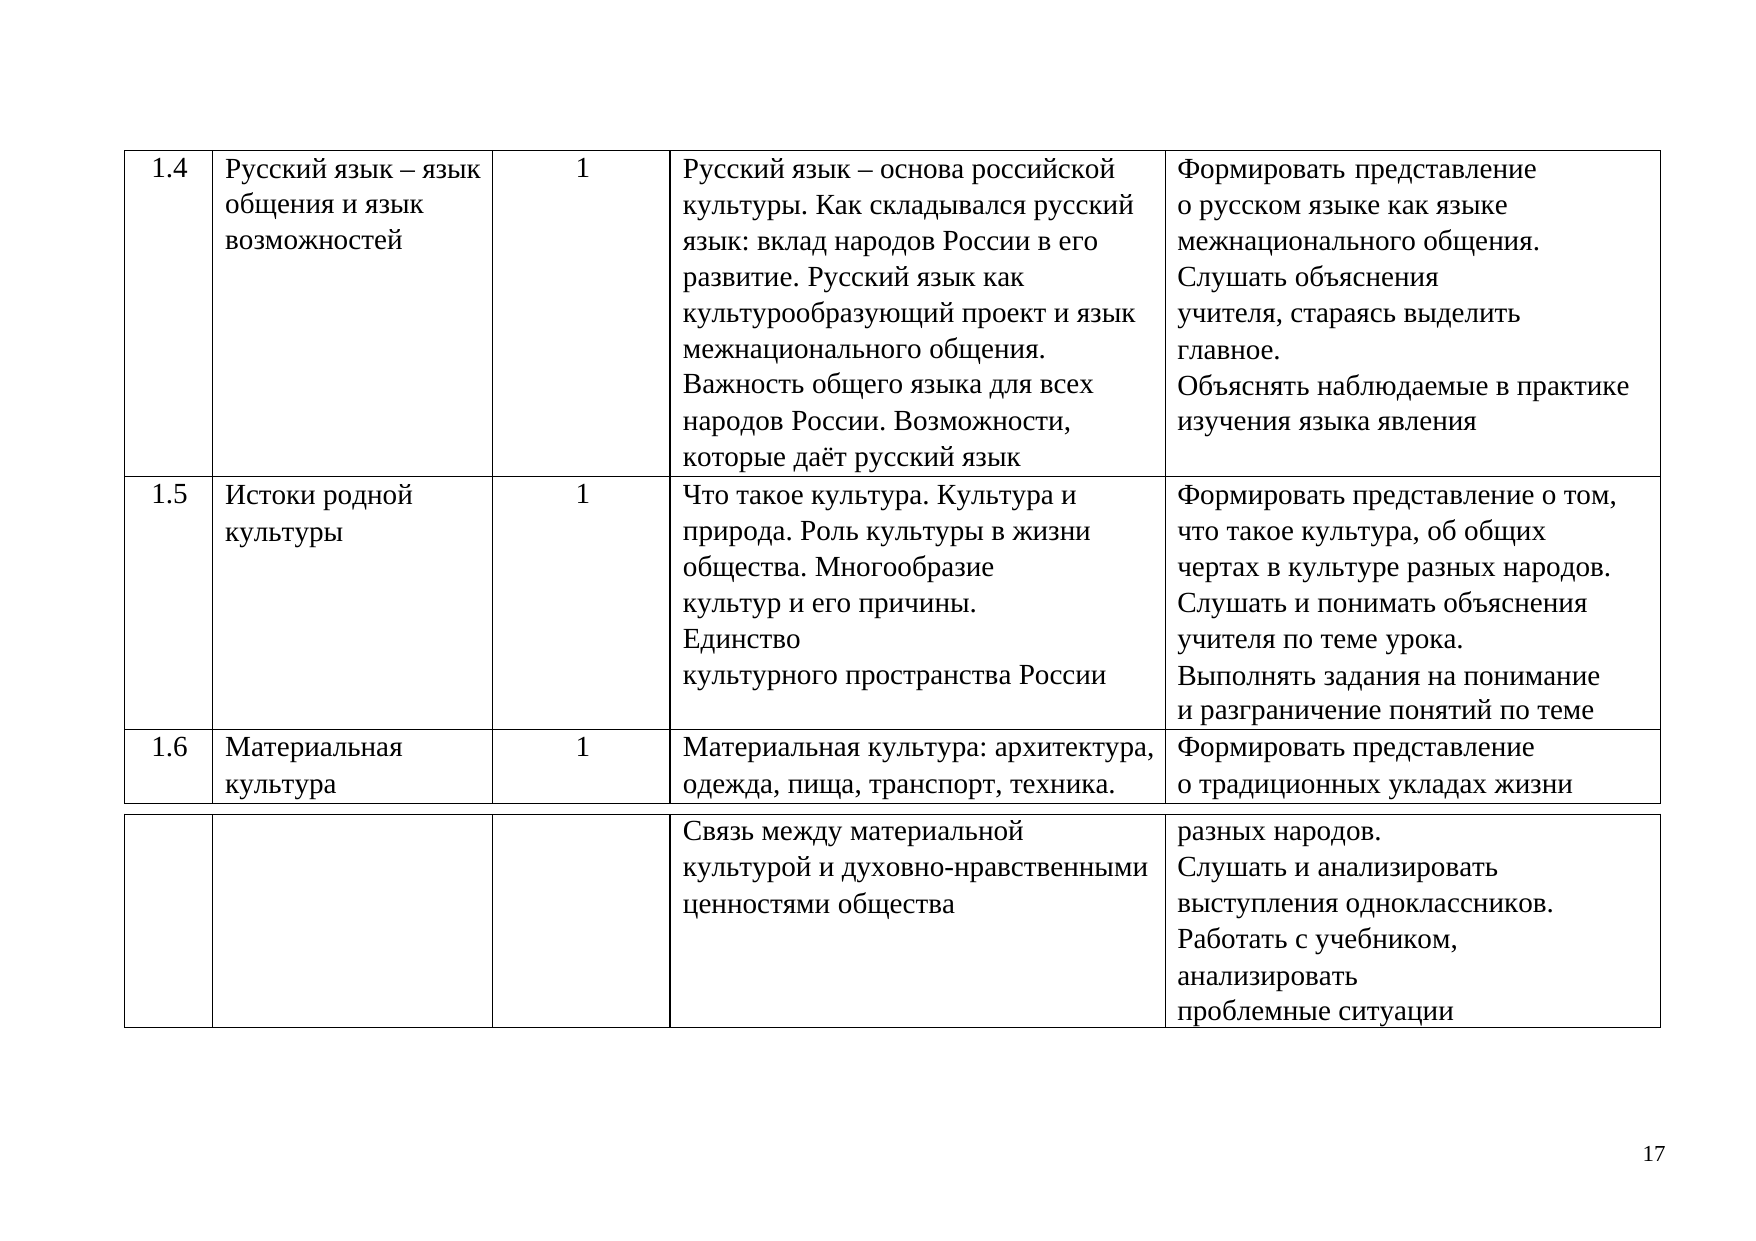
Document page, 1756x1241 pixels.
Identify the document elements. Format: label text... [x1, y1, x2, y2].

table_header [125, 815, 212, 1027]
table_cell 1 [493, 477, 669, 729]
table_cell Материальная культура: архитектура, одежда, пища, транспорт, техника. [671, 730, 1165, 802]
table_cell Формировать представление о традиционных укладах жизни [1166, 730, 1660, 802]
table_cell Формировать представление о том, что такое культура, об общих чертах в культуре разных народов. Слушать и понимать объяснения учителя по теме урока. Выполнять задания на понимание и разграничение понятий по теме [1166, 477, 1660, 729]
table_header [213, 815, 492, 1027]
table_cell 1 [493, 730, 669, 802]
table_cell 1 [493, 151, 669, 476]
table_cell Формировать представление о русском языке как языке межнационального общения. Слушать объяснения учителя, стараясь выделить главное. Объяснять наблюдаемые в практике изучения языка явления [1166, 151, 1660, 476]
table_cell Русский язык – язык общения и язык возможностей [213, 151, 492, 476]
table_cell Что такое культура. Культура и природа. Роль культуры в жизни общества. Многообразие культур и его причины. Единство культурного пространства России [671, 477, 1165, 729]
table_cell 1.6 [125, 730, 212, 802]
table_header разных народов. Слушать и анализировать выступления одноклассников. Работать с учебником, анализировать проблемные ситуации [1166, 815, 1660, 1027]
table_cell Русский язык – основа российской культуры. Как складывался русский язык: вклад народов России в его развитие. Русский язык как культурообразующий проект и язык межнационального общения. Важность общего языка для всех народов России. Возможности, которые даёт русский язык [671, 151, 1165, 476]
table_header [493, 815, 669, 1027]
table_header Связь между материальной культурой и духовно-нравственными ценностями общества [671, 815, 1165, 1027]
table_cell 1.5 [125, 477, 212, 729]
table_cell Истоки родной культуры [213, 477, 492, 729]
table_cell Материальная культура [213, 730, 492, 802]
table_cell 1.4 [125, 151, 212, 476]
